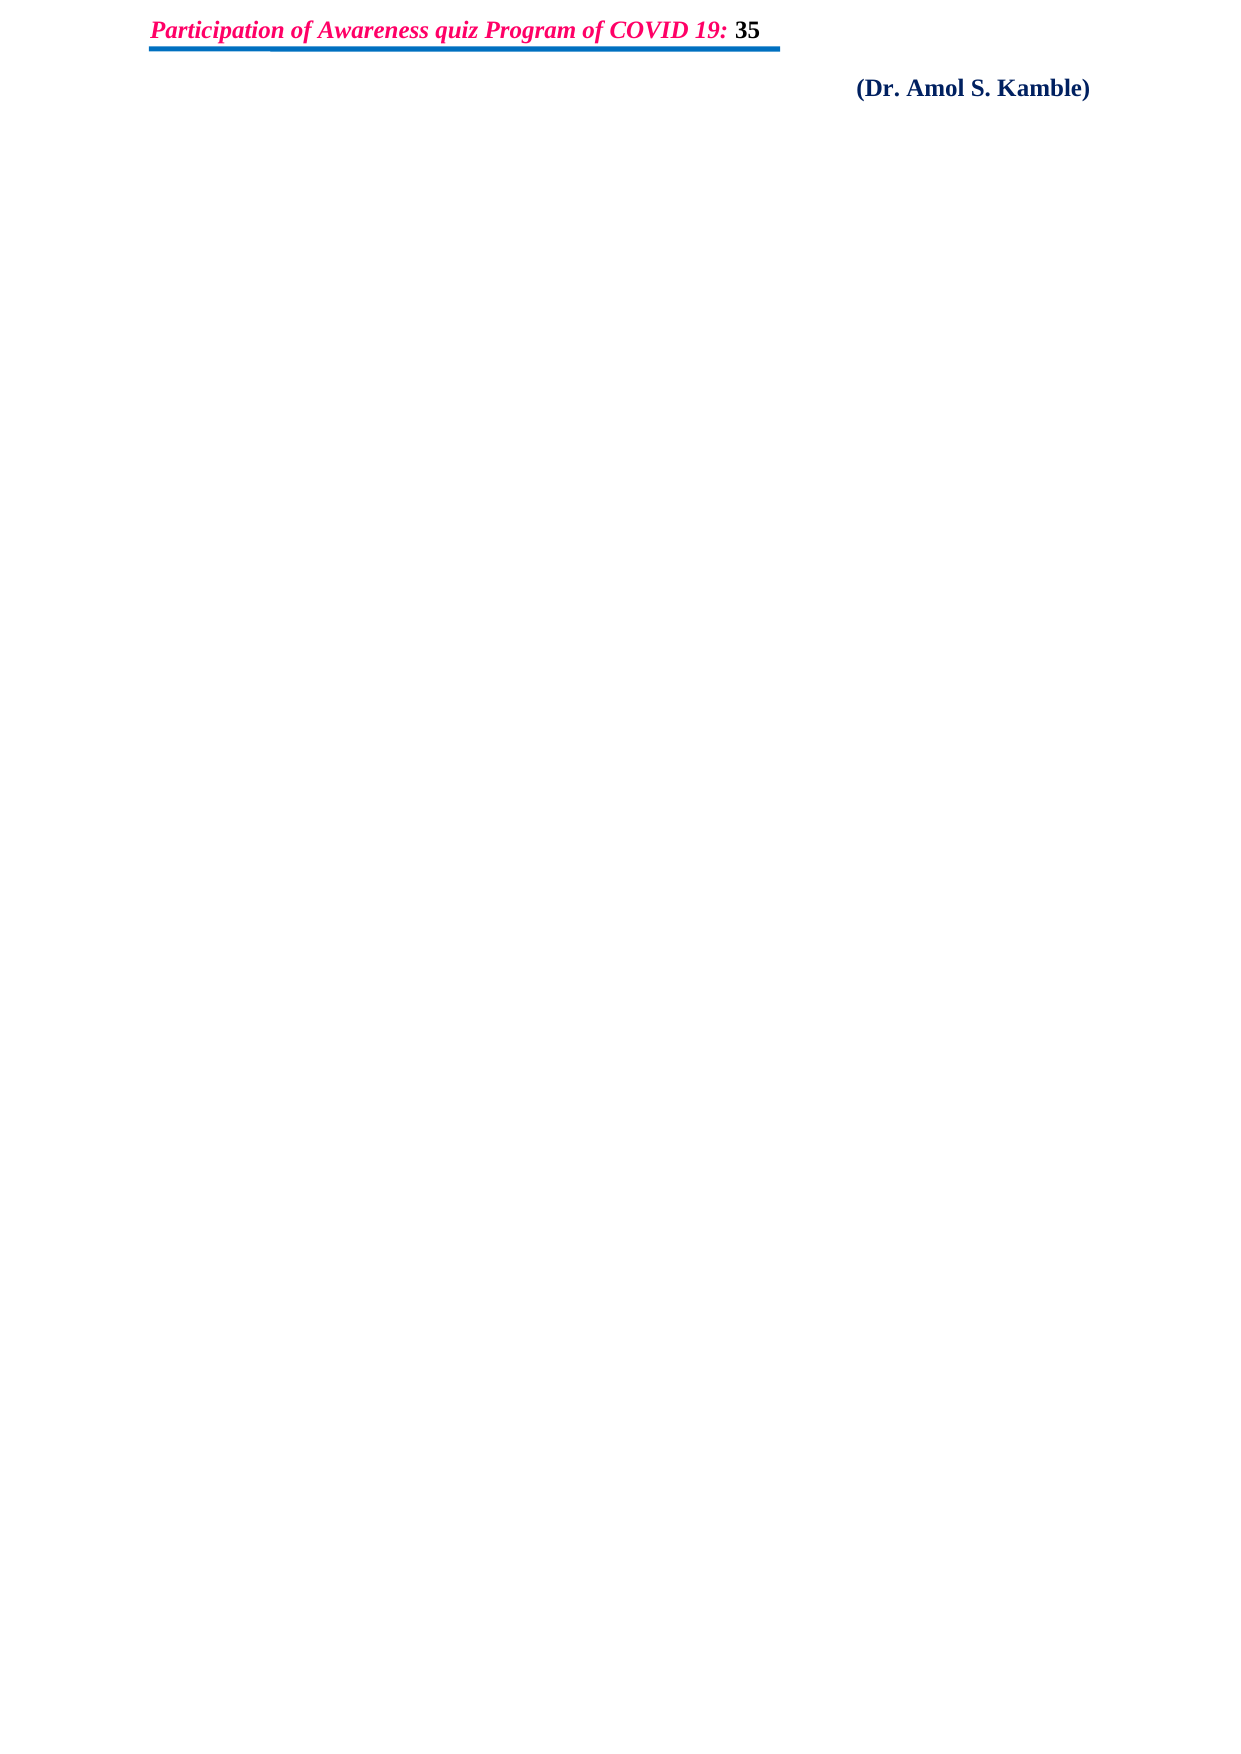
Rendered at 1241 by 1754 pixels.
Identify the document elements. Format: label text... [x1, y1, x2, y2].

text Participation of Awareness quiz Program of COVID 19: 35 [150, 15, 1090, 44]
text (Dr. Amol S. Kamble) [150, 73, 1090, 102]
